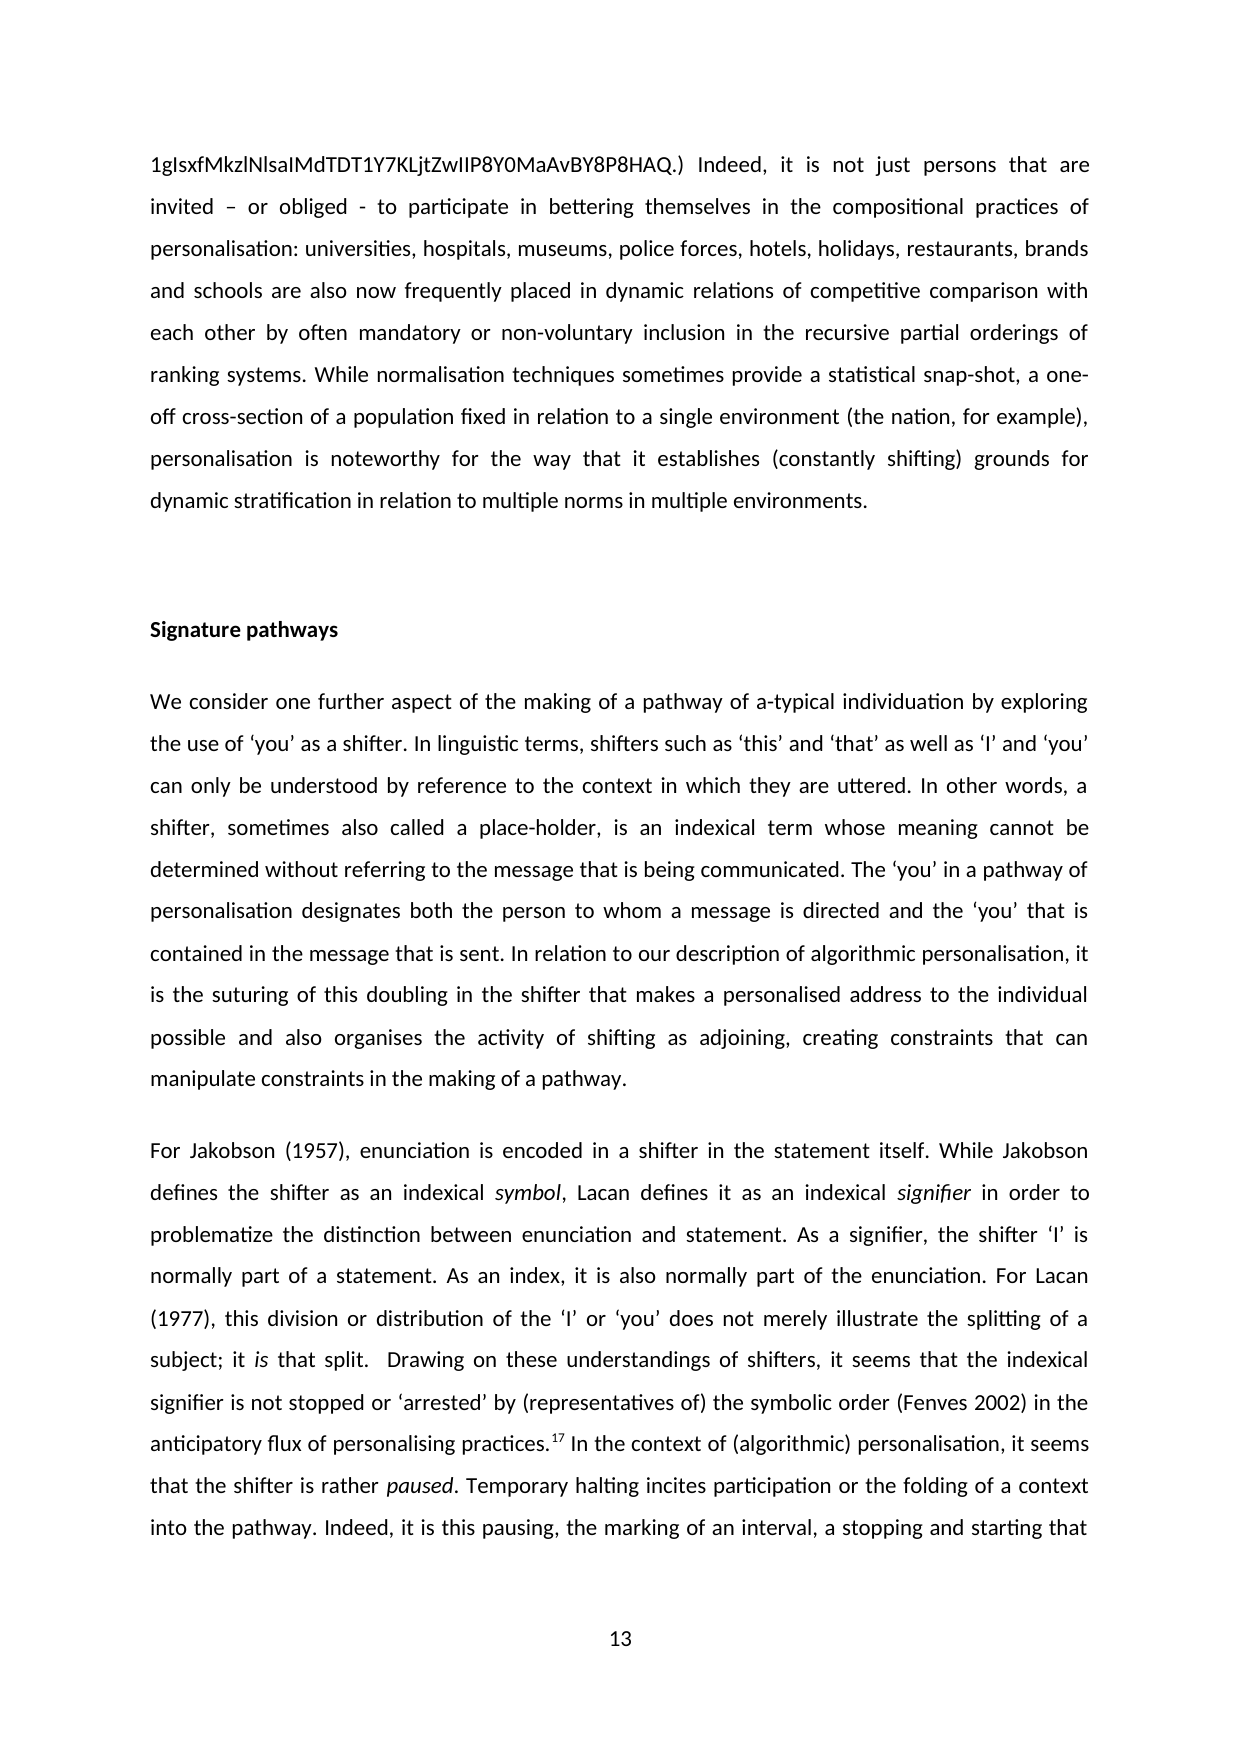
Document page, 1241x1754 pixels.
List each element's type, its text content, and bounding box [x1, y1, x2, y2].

text We consider one further aspect of the making of a pathway of a-typical individuation by exploring the use of ‘you’ as a shifter. In linguistic terms, shifters such as ‘this’ and ‘that’ as well as ‘I’ and ‘you’ can only be understood by reference to the context in which they are uttered. In other words, a shifter, sometimes also called a place-holder, is an indexical term whose meaning cannot be determined without referring to the message that is being communicated. The ‘you’ in a pathway of personalisation designates both the person to whom a message is directed and the ‘you’ that is contained in the message that is sent. In relation to our description of algorithmic personalisation, it is the suturing of this doubling in the shifter that makes a personalised address to the individual possible and also organises the activity of shifting as adjoining, creating constraints that can manipulate constraints in the making of a pathway. [150, 687, 1090, 1093]
text Signature pathways [150, 616, 1090, 644]
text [150, 150, 1090, 514]
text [150, 1136, 1090, 1542]
